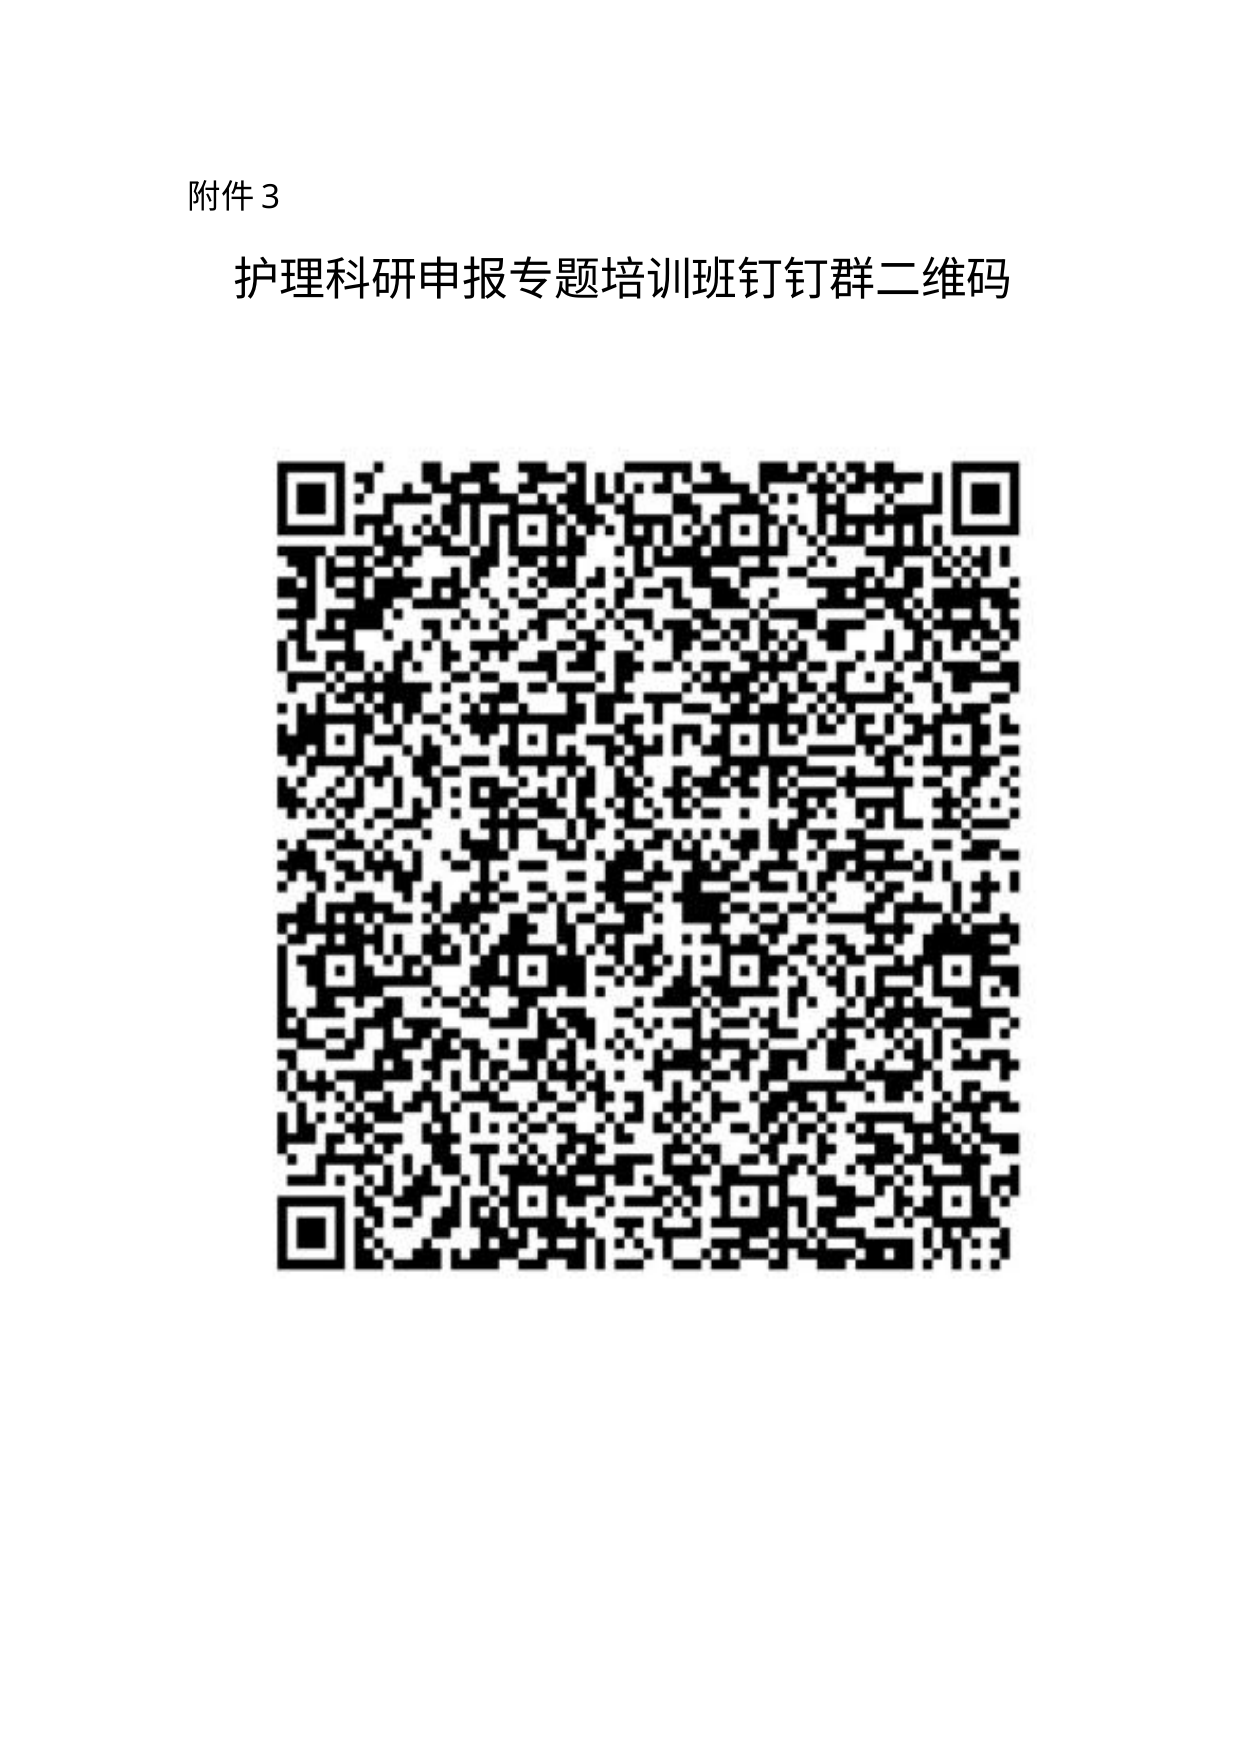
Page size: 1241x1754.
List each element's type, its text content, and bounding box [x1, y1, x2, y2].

text 护理科研申报专题培训班钉钉群二维码 [187, 227, 1053, 324]
picture [253, 422, 1045, 1291]
text 附件3 [187, 162, 1053, 227]
